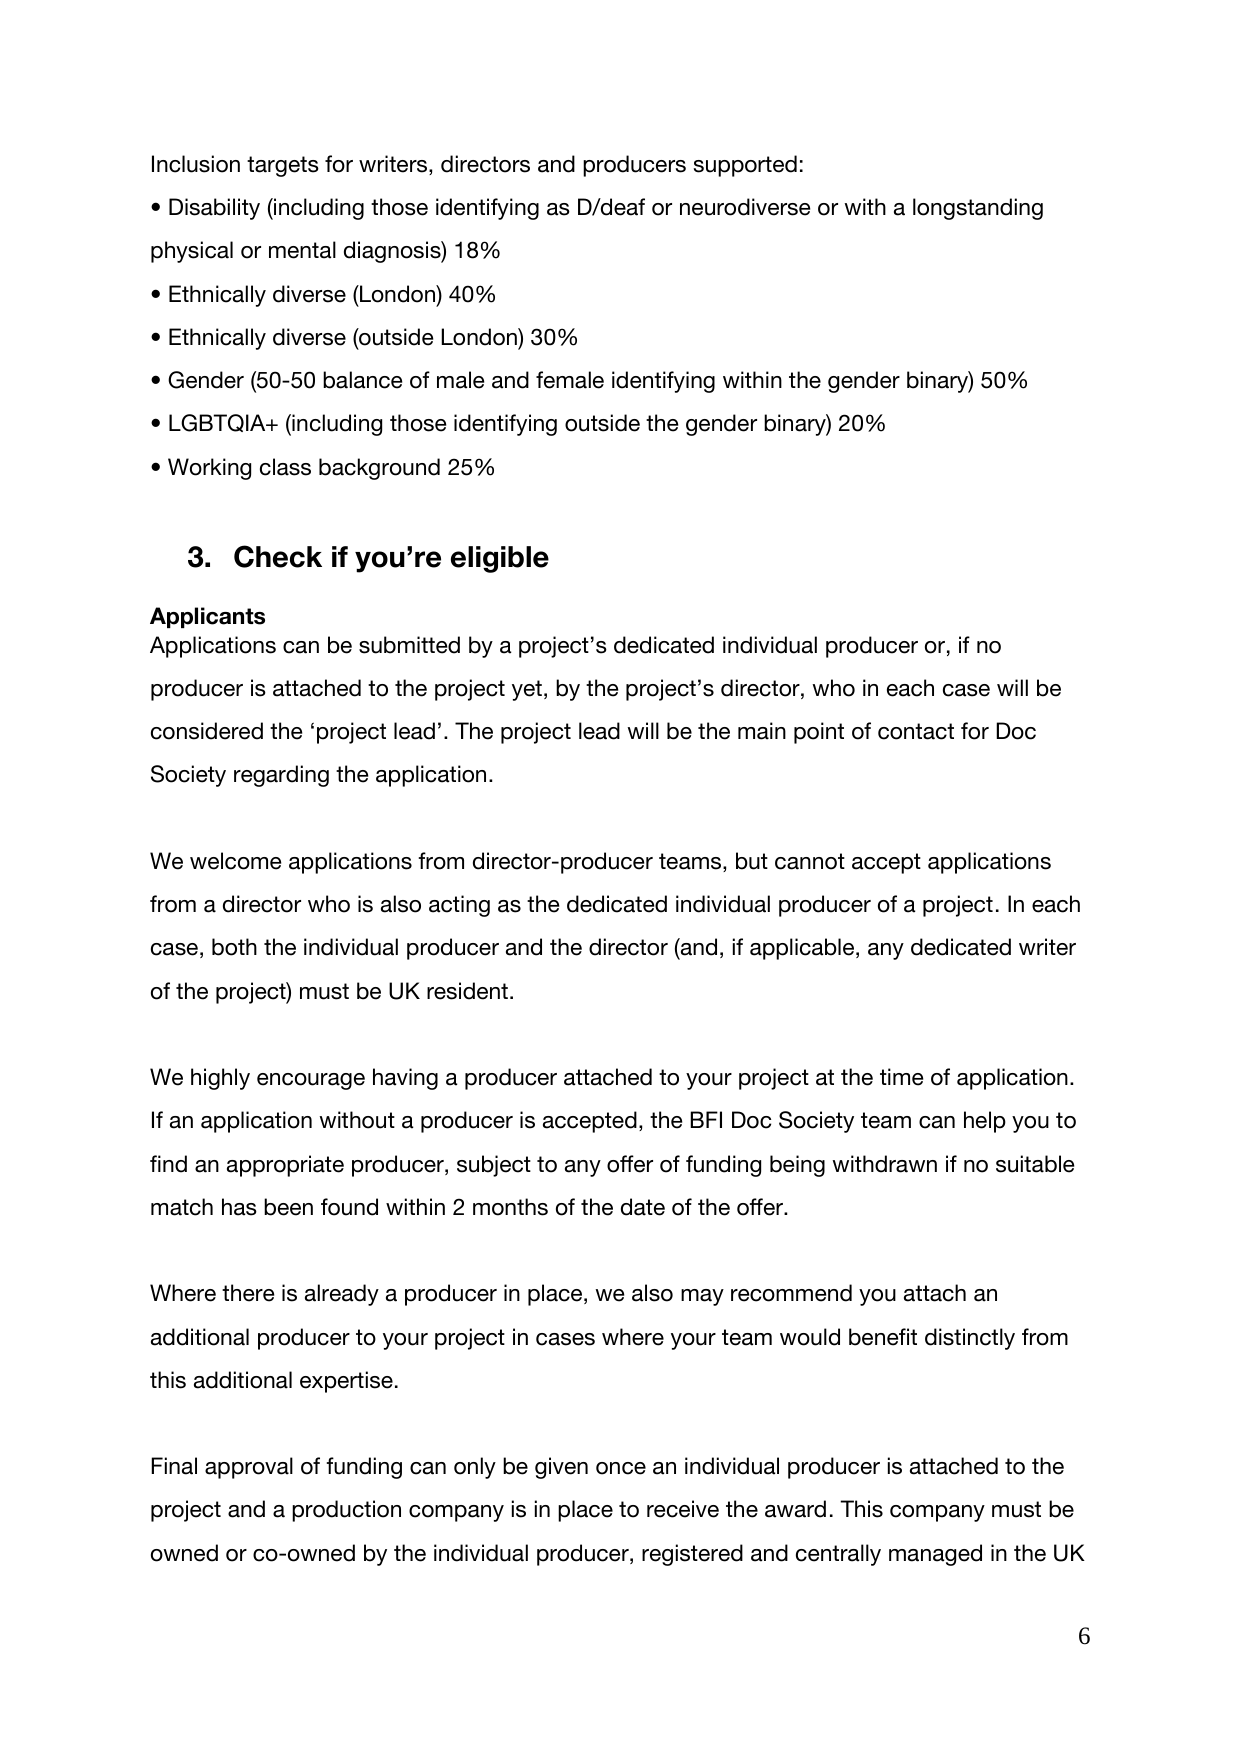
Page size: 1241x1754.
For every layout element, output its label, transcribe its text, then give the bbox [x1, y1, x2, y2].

text • Working class background 25% [150, 453, 1090, 481]
text • Ethnically diverse (London) 40% [150, 280, 1090, 308]
text Inclusion targets for writers, directors and producers supported: [150, 150, 1090, 179]
text Where there is already a producer in place, we also may recommend you attach an additional producer to your project in cases where your team would benefit distinctly from this additional expertise. [150, 1279, 1090, 1395]
text • Disability (including those identifying as D/deaf or neurodiverse or with a longstanding physical or mental diagnosis) 18% [150, 193, 1090, 265]
text We highly encourage having a producer attached to your project at the time of application. If an application without a producer is accepted, the BFI Doc Society team can help you to find an appropriate producer, subject to any offer of funding being withdrawn if no suitable match has been found within 2 months of the date of the offer. [150, 1063, 1090, 1222]
subtitle Check if you’re eligible [187, 539, 1090, 576]
text Applications can be submitted by a project’s dedicated individual producer or, if no producer is attached to the project yet, by the project’s director, who in each case will be considered the ‘project lead’. The project lead will be the main point of contact for Doc Society regarding the application. [150, 631, 1090, 789]
text • Ethnically diverse (outside London) 30% [150, 323, 1090, 352]
subtitle Applicants [150, 602, 1090, 631]
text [150, 1452, 1090, 1568]
text • LGBTQIA+ (including those identifying outside the gender binary) 20% [150, 409, 1090, 438]
text • Gender (50-50 balance of male and female identifying within the gender binary) 50% [150, 366, 1090, 395]
text We welcome applications from director-producer teams, but cannot accept applications from a director who is also acting as the dedicated individual producer of a project. In each case, both the individual producer and the director (and, if applicable, any dedicated writer of the project) must be UK resident. [150, 847, 1090, 1006]
